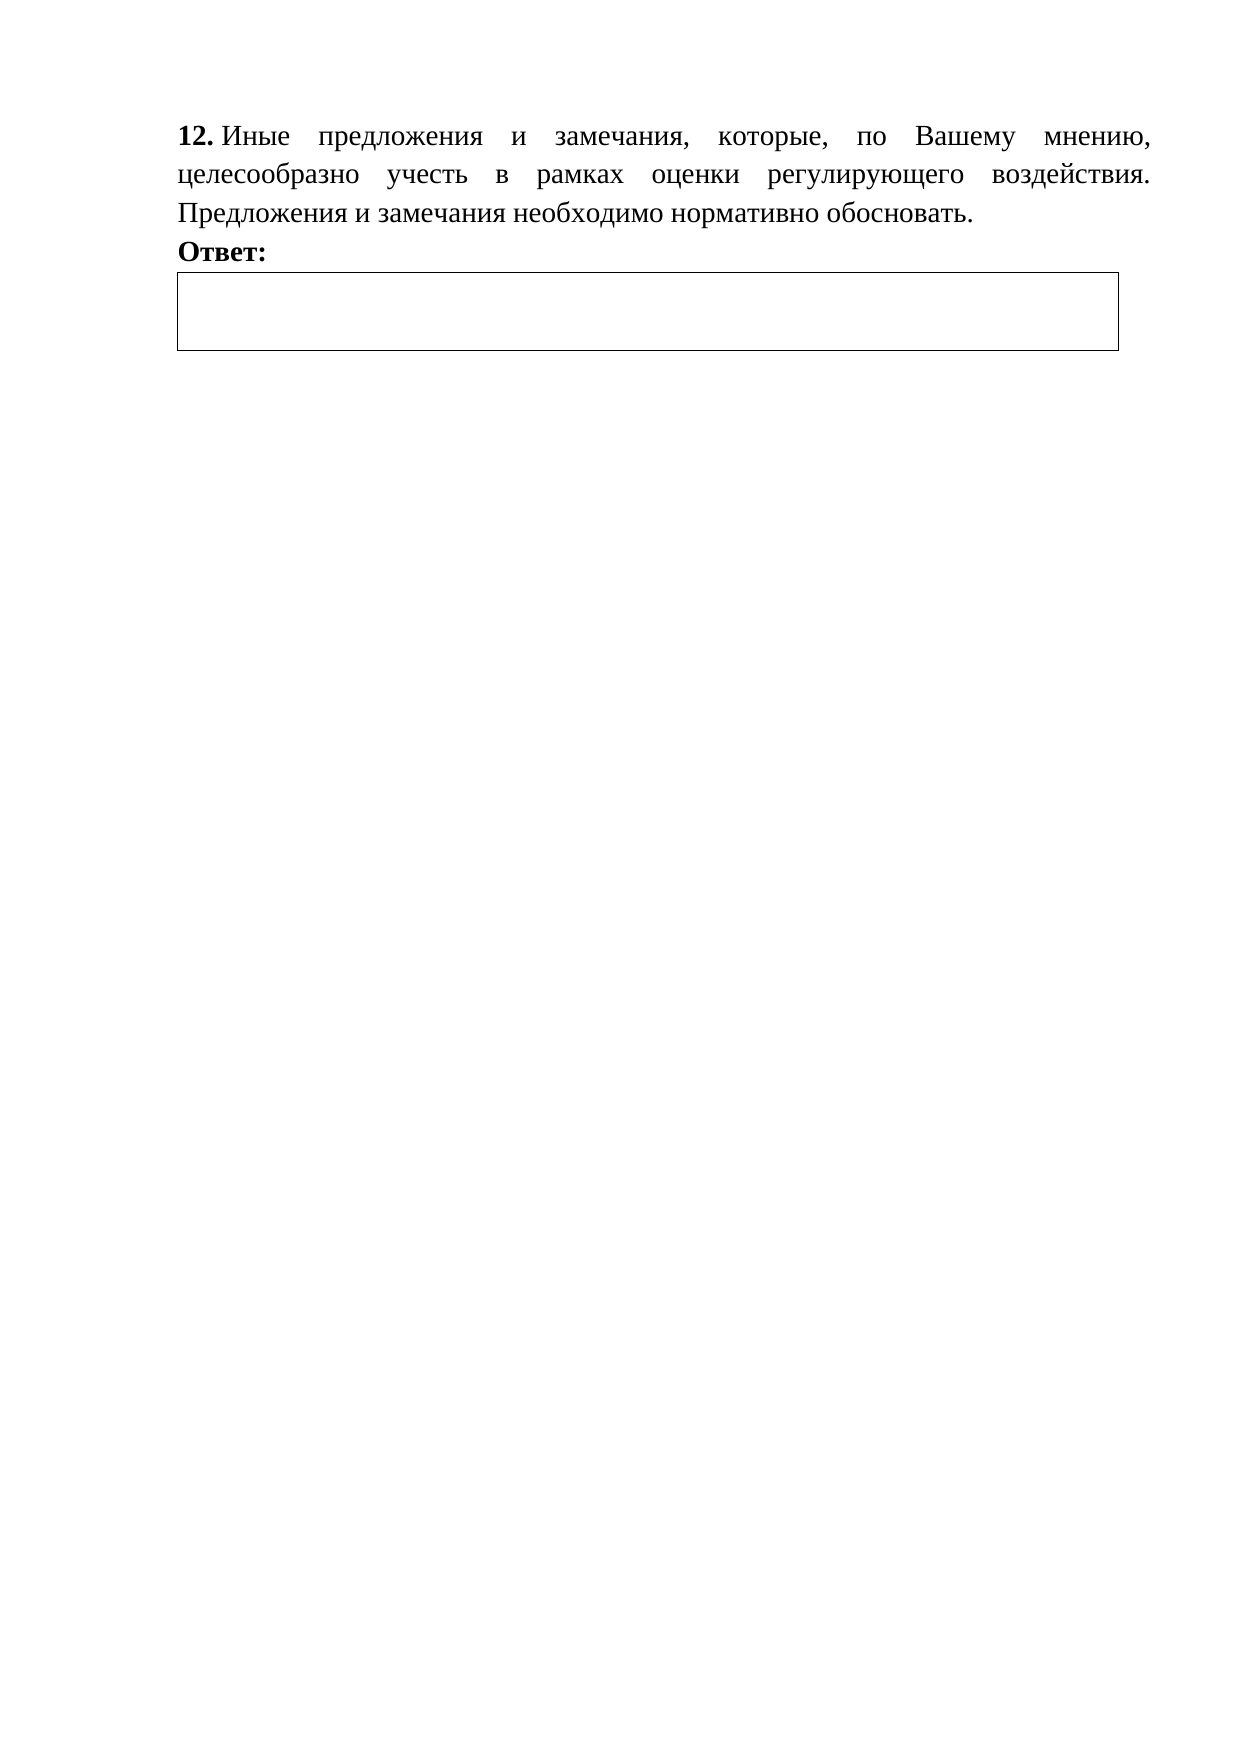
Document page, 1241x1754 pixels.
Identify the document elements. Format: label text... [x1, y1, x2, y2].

table_header [178, 273, 1118, 350]
text Ответ: [177, 234, 1152, 267]
list Иные предложения и замечания, которые, по Вашему мнению, целесообразно учесть в рамках оценки регулирующего воздействия. Предложения и замечания необходимо нормативно обосновать. [177, 118, 1152, 229]
